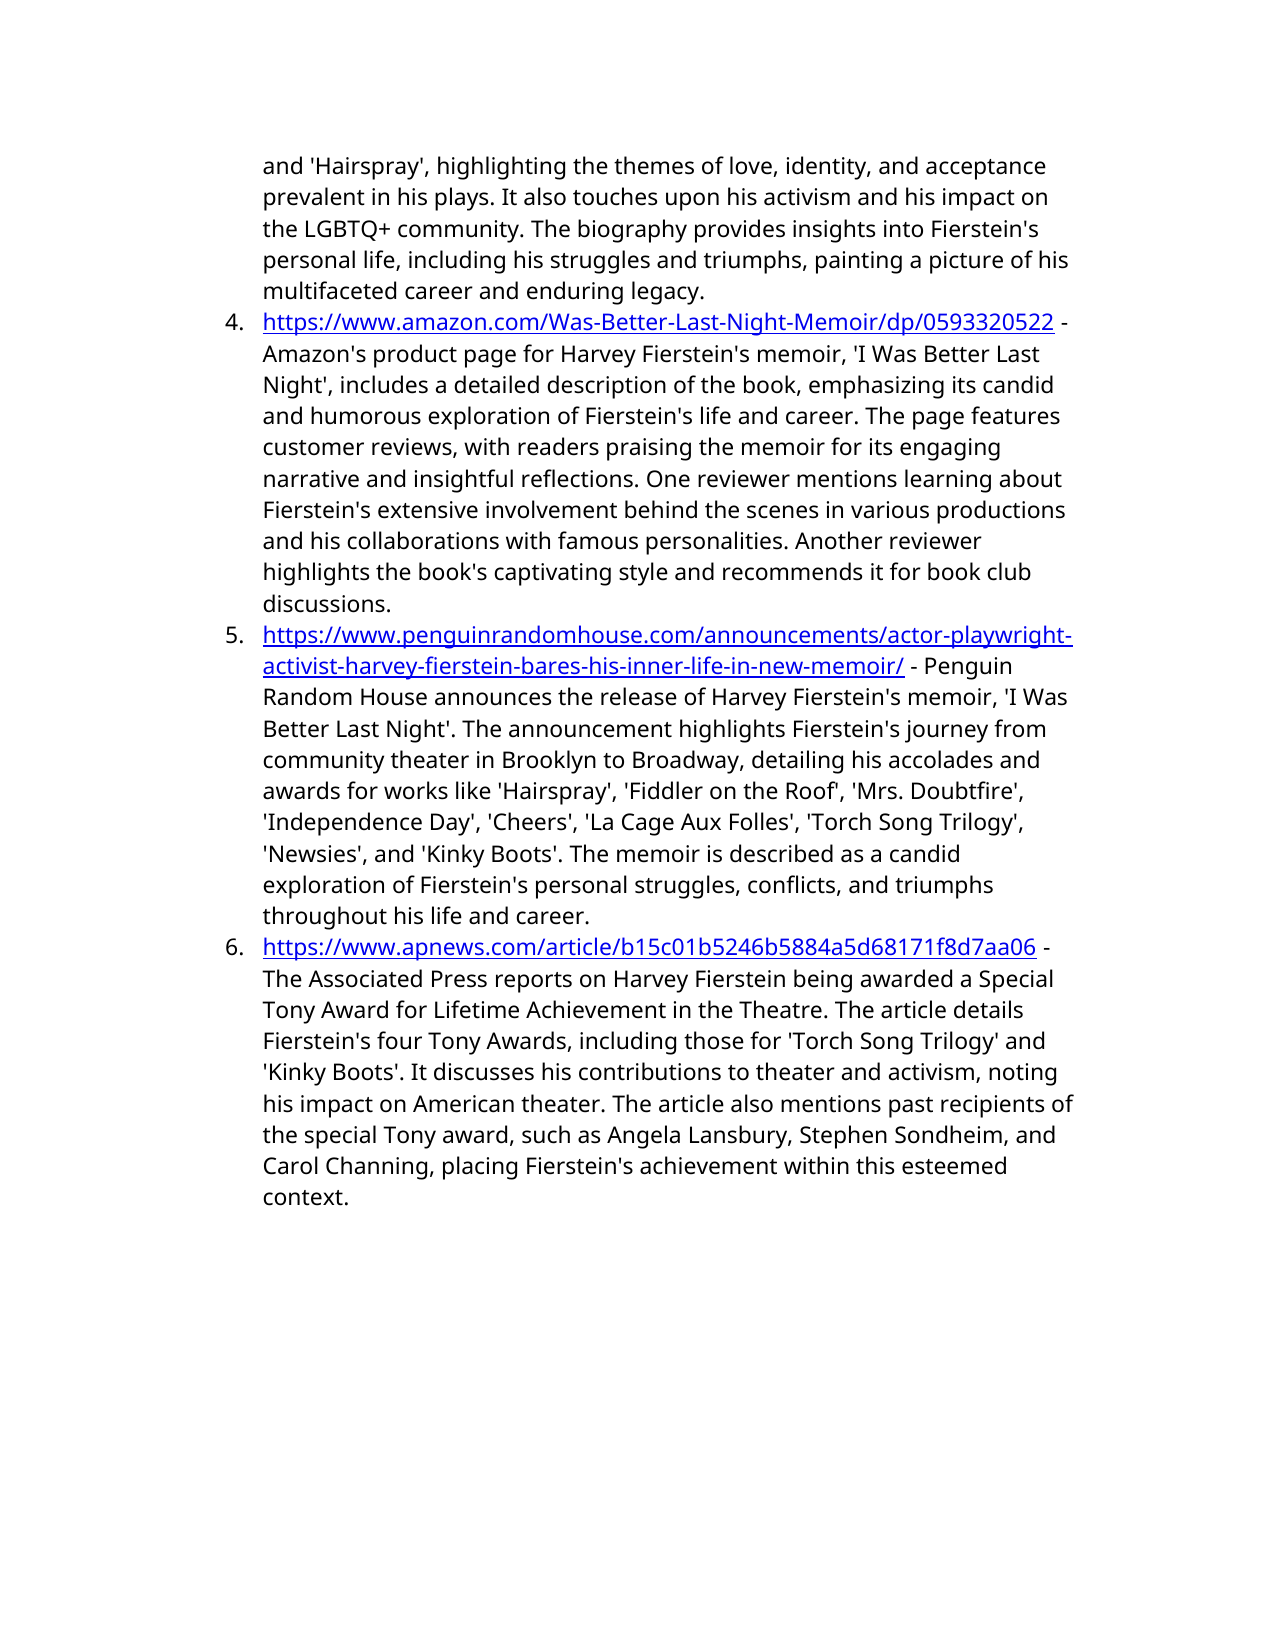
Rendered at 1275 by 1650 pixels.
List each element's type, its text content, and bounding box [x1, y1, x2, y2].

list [225, 150, 1087, 306]
list https://www.amazon.com/Was-Better-Last-Night-Memoir/dp/0593320522 - Amazon's product page for Harvey Fierstein's memoir, 'I Was Better Last Night', includes a detailed description of the book, emphasizing its candid and humorous exploration of Fierstein's life and career. The page features customer reviews, with readers praising the memoir for its engaging narrative and insightful reflections. One reviewer mentions learning about Fierstein's extensive involvement behind the scenes in various productions and his collaborations with famous personalities. Another reviewer highlights the book's captivating style and recommends it for book club discussions. [225, 306, 1087, 619]
list https://www.apnews.com/article/b15c01b5246b5884a5d68171f8d7aa06 - The Associated Press reports on Harvey Fierstein being awarded a Special Tony Award for Lifetime Achievement in the Theatre. The article details Fierstein's four Tony Awards, including those for 'Torch Song Trilogy' and 'Kinky Boots'. It discusses his contributions to theater and activism, noting his impact on American theater. The article also mentions past recipients of the special Tony award, such as Angela Lansbury, Stephen Sondheim, and Carol Channing, placing Fierstein's achievement within this esteemed context. [225, 931, 1087, 1212]
list https://www.penguinrandomhouse.com/announcements/actor-playwright-activist-harvey-fierstein-bares-his-inner-life-in-new-memoir/ - Penguin Random House announces the release of Harvey Fierstein's memoir, 'I Was Better Last Night'. The announcement highlights Fierstein's journey from community theater in Brooklyn to Broadway, detailing his accolades and awards for works like 'Hairspray', 'Fiddler on the Roof', 'Mrs. Doubtfire', 'Independence Day', 'Cheers', 'La Cage Aux Folles', 'Torch Song Trilogy', 'Newsies', and 'Kinky Boots'. The memoir is described as a candid exploration of Fierstein's personal struggles, conflicts, and triumphs throughout his life and career. [225, 619, 1087, 931]
